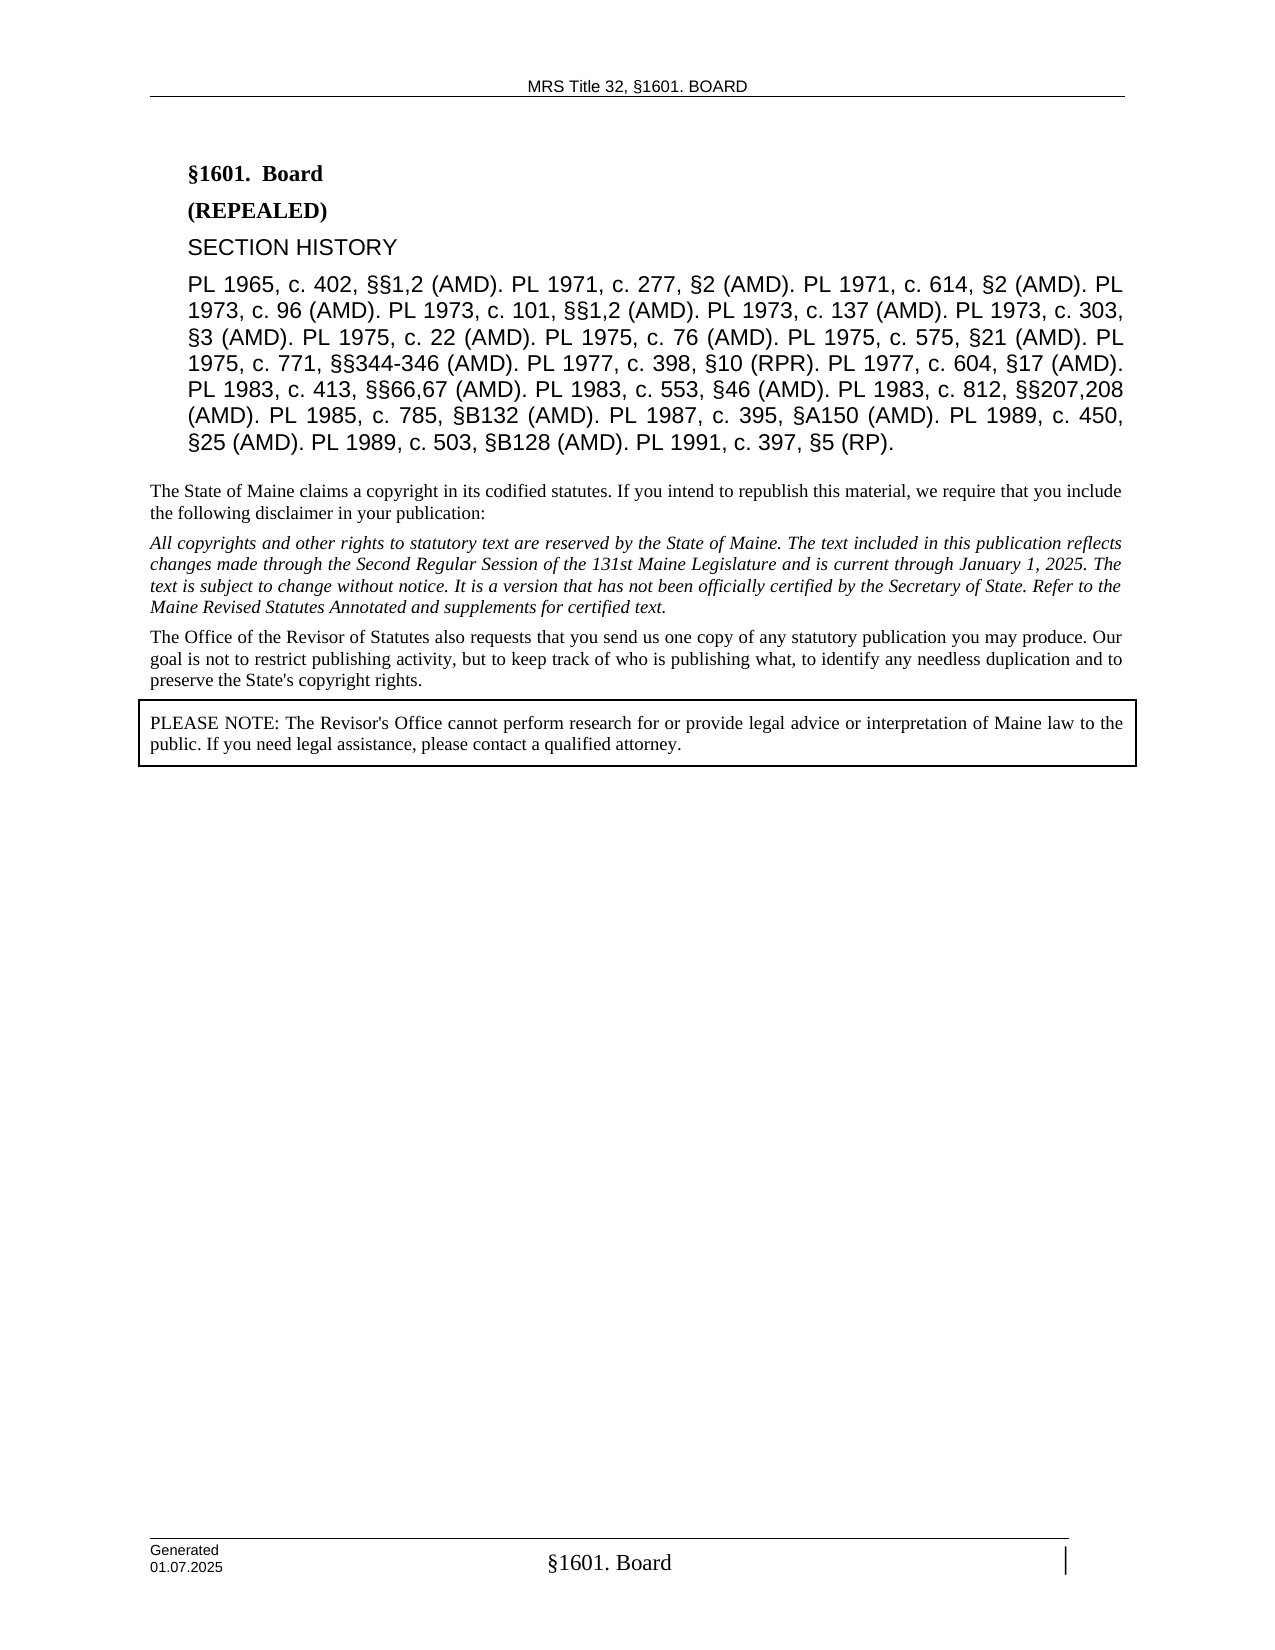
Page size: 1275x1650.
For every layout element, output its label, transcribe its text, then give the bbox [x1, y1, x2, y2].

text PLEASE NOTE: The Revisor's Office cannot perform research for or provide legal advice or interpretation of Maine law to the public. If you need legal assistance, please contact a qualified attorney. [140, 701, 1135, 765]
text The Office of the Revisor of Statutes also requests that you send us one copy of any statutory publication you may produce. Our goal is not to restrict publishing activity, but to keep track of who is publishing what, to identify any needless duplication and to preserve the State's copyright rights. [150, 626, 1125, 691]
text All copyrights and other rights to statutory text are reserved by the State of Maine. The text included in this publication reflects changes made through the Second Regular Session of the 131st Maine Legislature and is current through January 1, 2025 . The text is subject to change without notice. It is a version that has not been officially certified by the Secretary of State. Refer to the Maine Revised Statutes Annotated and supplements for certified text. [150, 532, 1125, 618]
text (REPEALED) [187, 197, 1125, 223]
text §1601. Board [187, 160, 1125, 187]
text The State of Maine claims a copyright in its codified statutes. If you intend to republish this material, we require that you include the following disclaimer in your publication: [150, 480, 1125, 523]
text PL 1965, c. 402, §§1,2 (AMD). PL 1971, c. 277, §2 (AMD). PL 1971, c. 614, §2 (AMD). PL 1973, c. 96 (AMD). PL 1973, c. 101, §§1,2 (AMD). PL 1973, c. 137 (AMD). PL 1973, c. 303, §3 (AMD). PL 1975, c. 22 (AMD). PL 1975, c. 76 (AMD). PL 1975, c. 575, §21 (AMD). PL 1975, c. 771, §§344-346 (AMD). PL 1977, c. 398, §10 (RPR). PL 1977, c. 604, §17 (AMD). PL 1983, c. 413, §§66,67 (AMD). PL 1983, c. 553, §46 (AMD). PL 1983, c. 812, §§207,208 (AMD). PL 1985, c. 785, §B132 (AMD). PL 1987, c. 395, §A150 (AMD). PL 1989, c. 450, §25 (AMD). PL 1989, c. 503, §B128 (AMD). PL 1991, c. 397, §5 (RP). [187, 271, 1125, 455]
text SECTION HISTORY [187, 234, 1125, 260]
